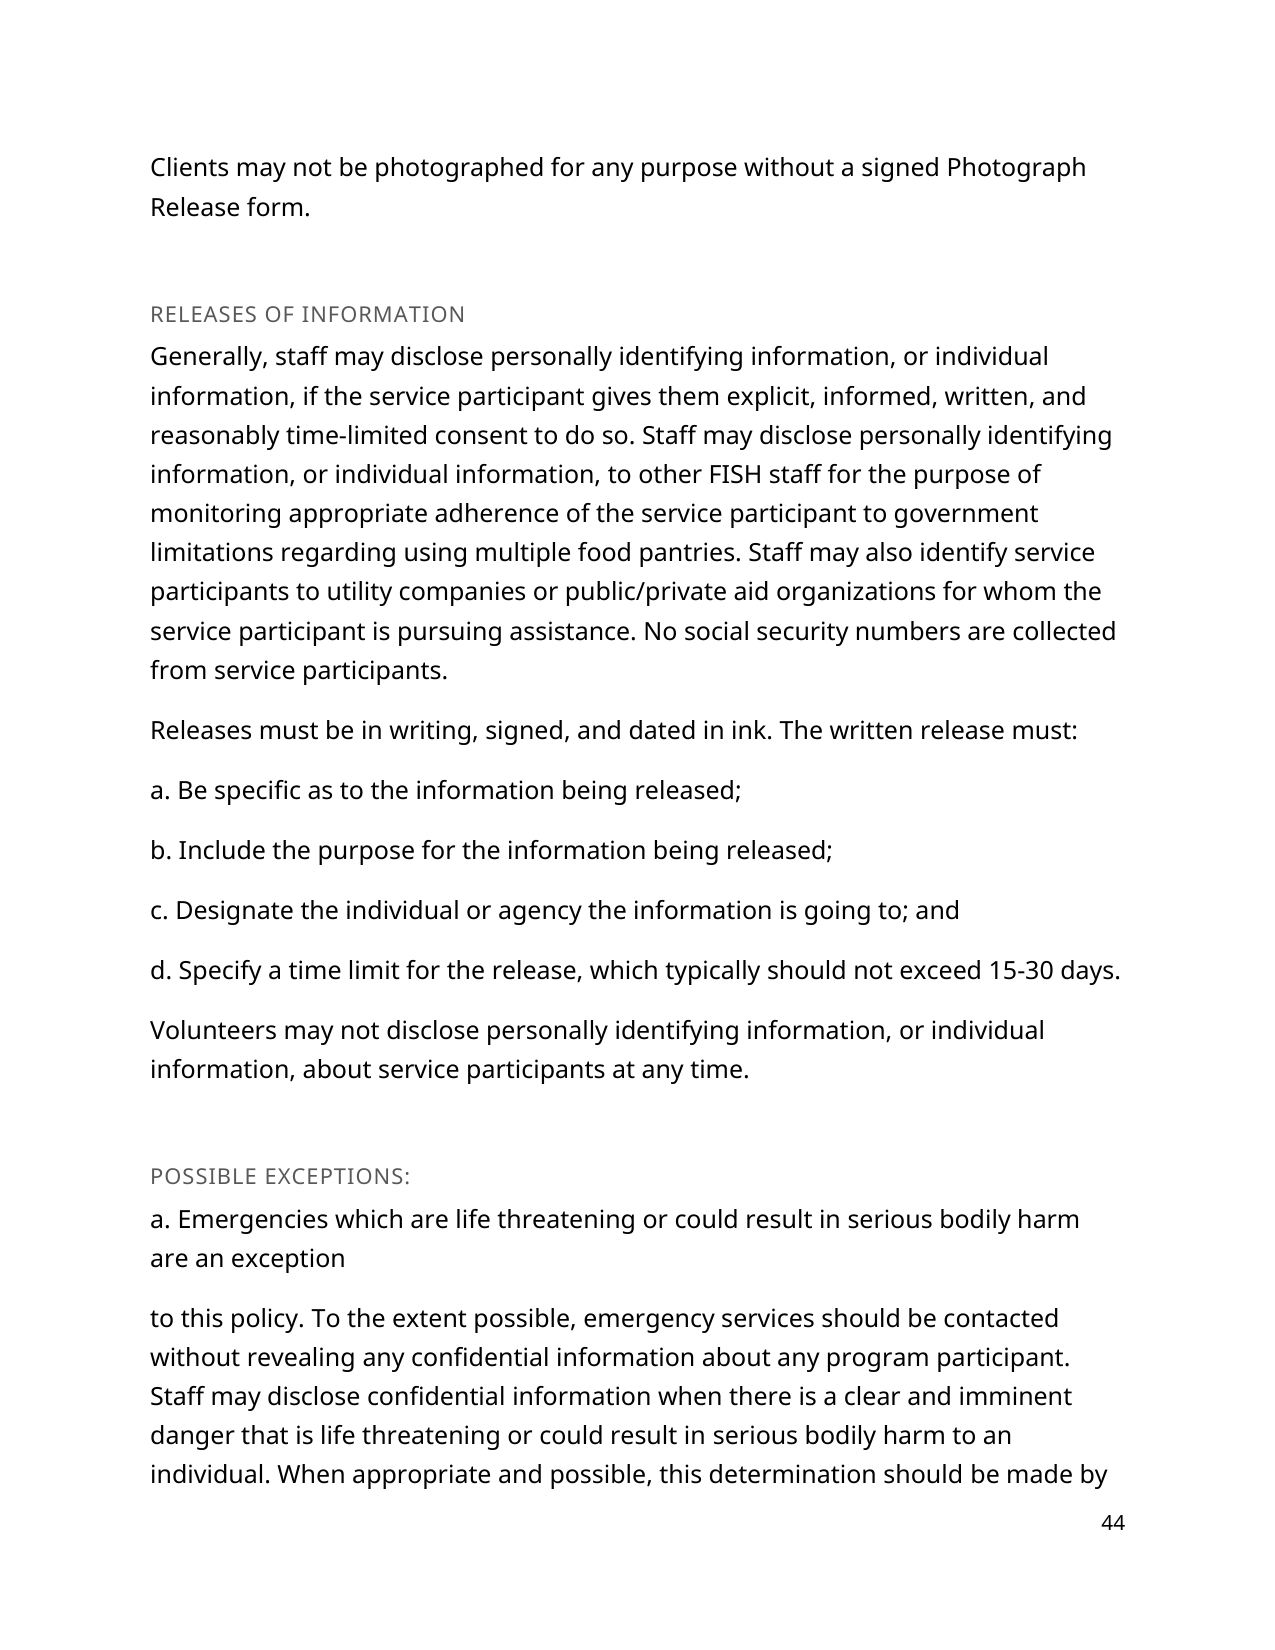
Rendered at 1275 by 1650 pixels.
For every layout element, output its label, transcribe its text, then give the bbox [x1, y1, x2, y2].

text a. Emergencies which are life threatening or could result in serious bodily harm are an exception [150, 1201, 1125, 1274]
subtitle Releases of Information [150, 299, 1125, 328]
text b. Include the purpose for the information being released; [150, 832, 1125, 866]
text Releases must be in writing, signed, and dated in ink. The written release must: [150, 712, 1125, 746]
text Generally, staff may disclose personally identifying information, or individual information, if the service participant gives them explicit, informed, written, and reasonably time-limited consent to do so. Staff may disclose personally identifying information, or individual information, to other FISH staff for the purpose of monitoring appropriate adherence of the service participant to government limitations regarding using multiple food pantries. Staff may also identify service participants to utility companies or public/private aid organizations for whom the service participant is pursuing assistance. No social security numbers are collected from service participants. [150, 339, 1125, 686]
text d. Specify a time limit for the release, which typically should not exceed 15-30 days. [150, 952, 1125, 986]
text Volunteers may not disclose personally identifying information, or individual information, about service participants at any time. [150, 1012, 1125, 1086]
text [150, 1300, 1125, 1491]
subtitle Possible Exceptions: [150, 1161, 1125, 1191]
text a. Be specific as to the information being released; [150, 772, 1125, 806]
text Clients may not be photographed for any purpose without a signed Photograph Release form. [150, 150, 1125, 223]
text c. Designate the individual or agency the information is going to; and [150, 892, 1125, 926]
